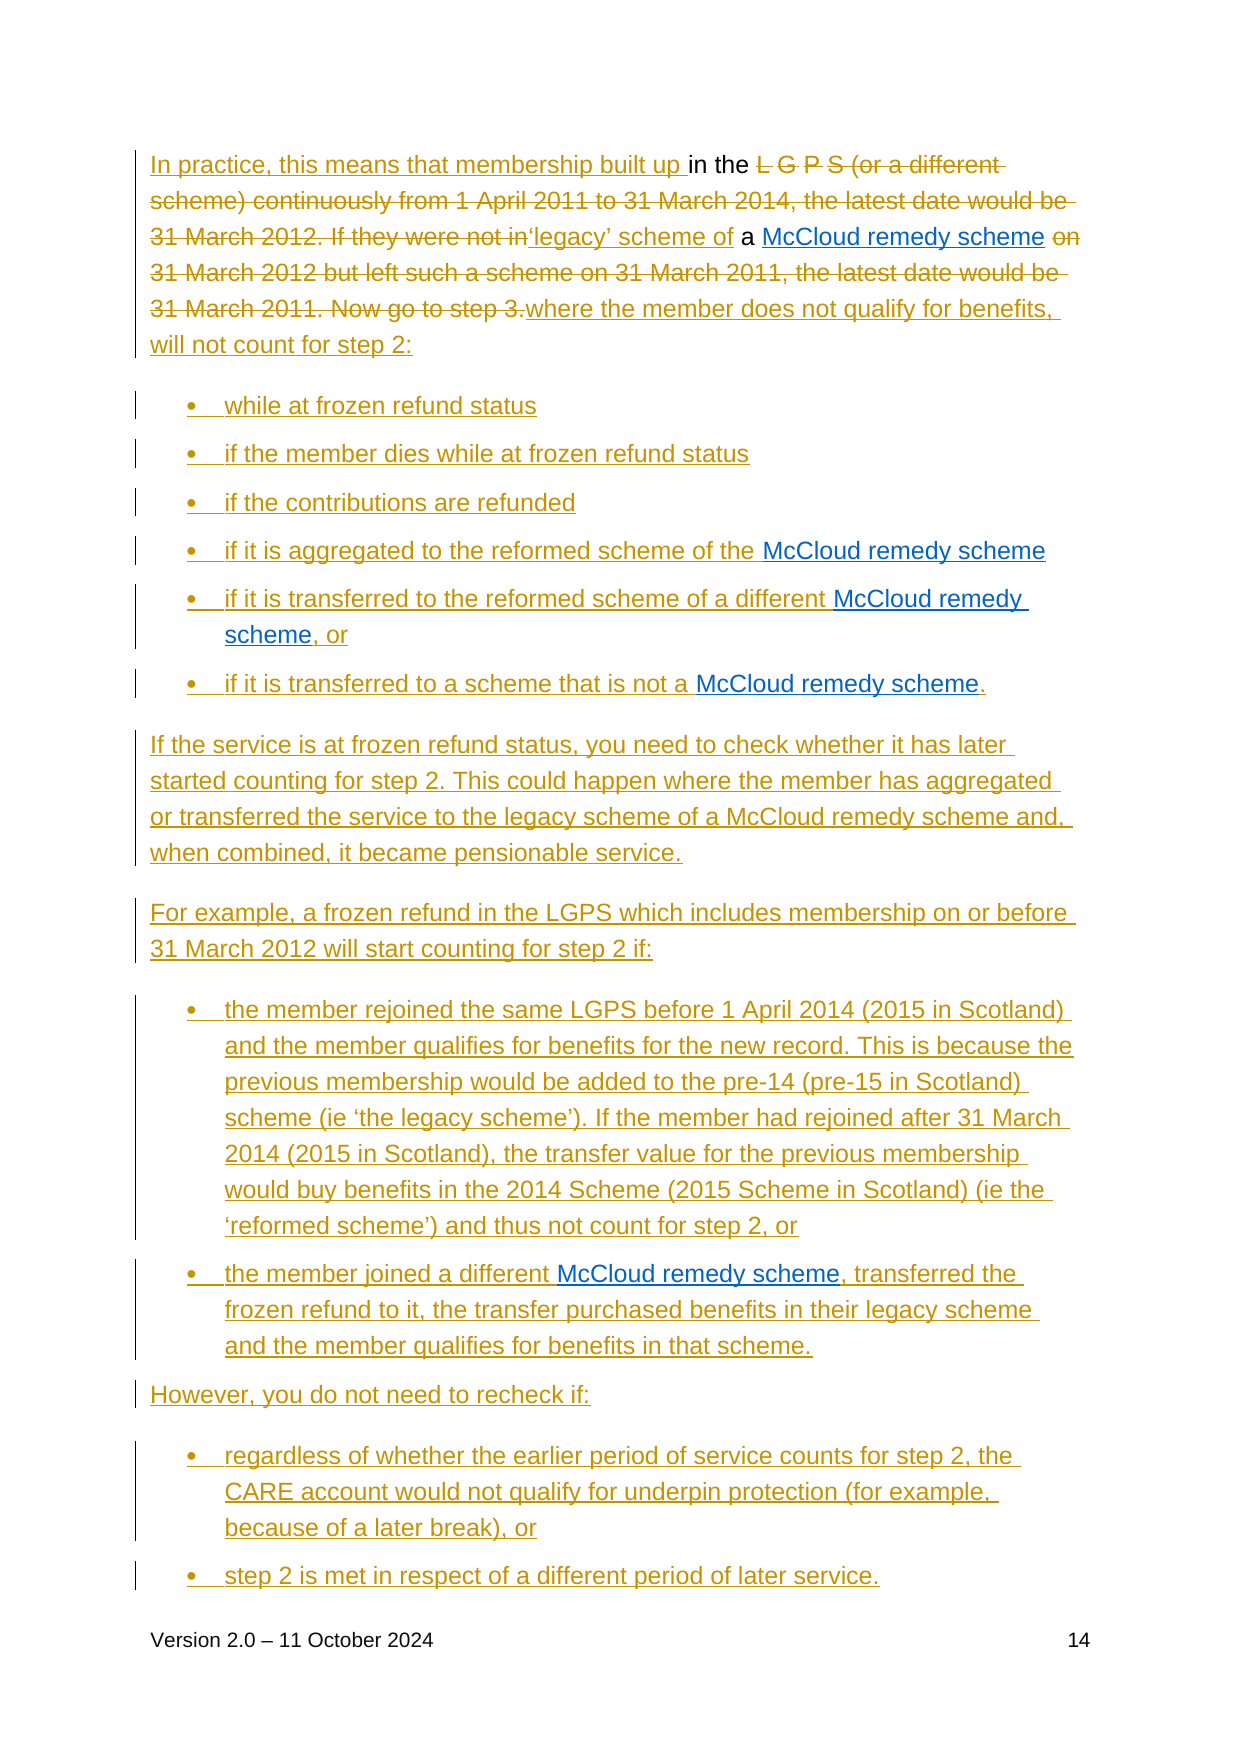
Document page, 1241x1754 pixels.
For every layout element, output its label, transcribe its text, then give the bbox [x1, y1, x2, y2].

list McCloud remedy scheme [187, 584, 1080, 649]
text in the a McCloud remedy scheme [150, 150, 1080, 358]
list McCloud remedy scheme [187, 669, 1080, 697]
list McCloud remedy scheme [187, 1259, 1080, 1360]
list McCloud remedy scheme [187, 536, 1080, 565]
